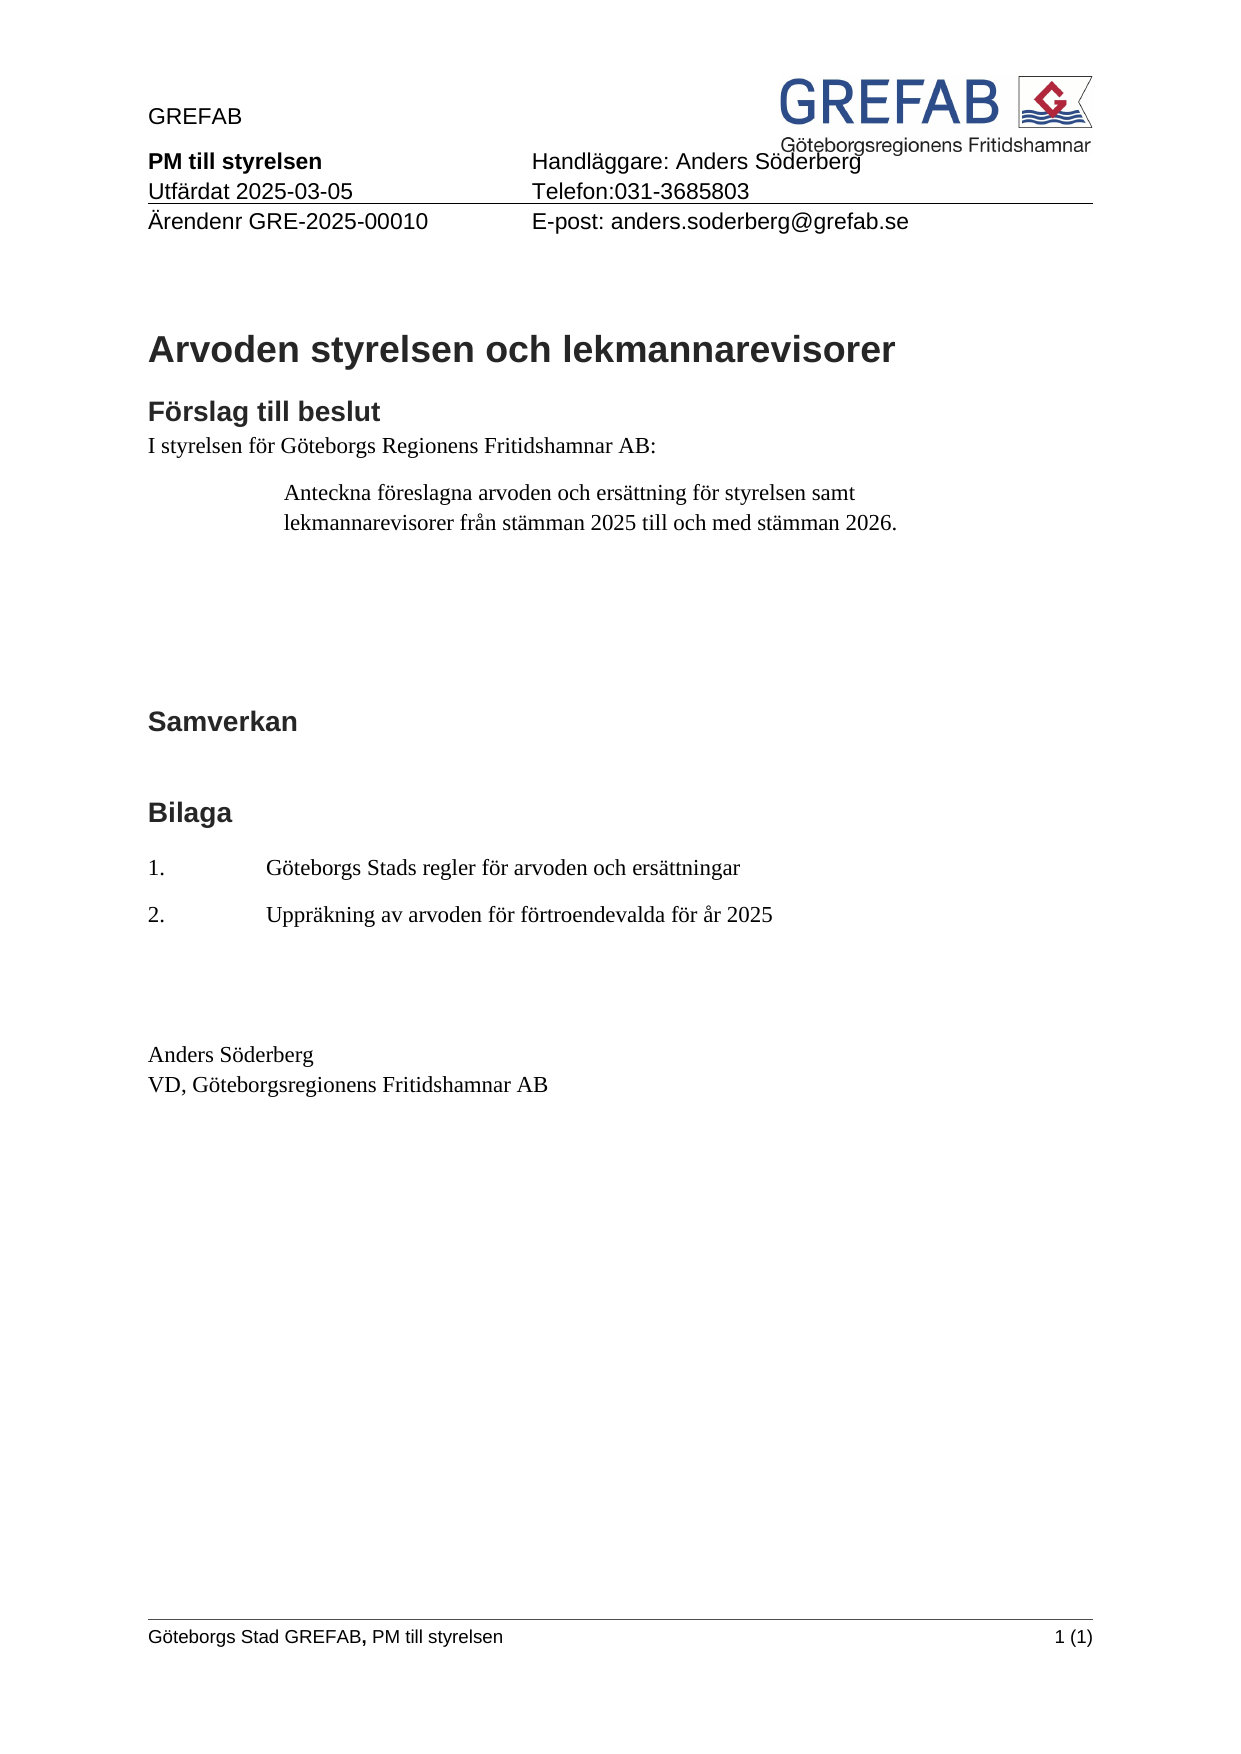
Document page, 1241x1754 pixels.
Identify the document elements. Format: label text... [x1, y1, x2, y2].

table_header PM till styrelsen Utfärdat 2025-03-05 Ärendenr GRE-2025-00010 [148, 148, 532, 285]
subtitle Samverkan [148, 704, 974, 737]
text I styrelsen för Göteborgs Regionens Fritidshamnar AB: [148, 432, 974, 458]
list Göteborgs Stads regler för arvoden och ersättningar [148, 854, 974, 880]
text VD, Göteborgsregionens Fritidshamnar AB [148, 1071, 974, 1098]
picture [780, 76, 1093, 148]
table_header Handläggare: Anders Söderberg Telefon:031-3685803 E-post: anders.soderberg@grefab.se [532, 148, 1093, 285]
text Anteckna föreslagna arvoden och ersättning för styrelsen samt lekmannarevisorer från stämman 2025 till och med stämman 2026. [283, 478, 974, 535]
list Uppräkning av arvoden för förtroendevalda för år 2025 [148, 901, 974, 927]
subtitle Bilaga [148, 796, 974, 829]
text Anders Söderberg [148, 1041, 974, 1068]
subtitle Förslag till beslut [148, 395, 974, 427]
